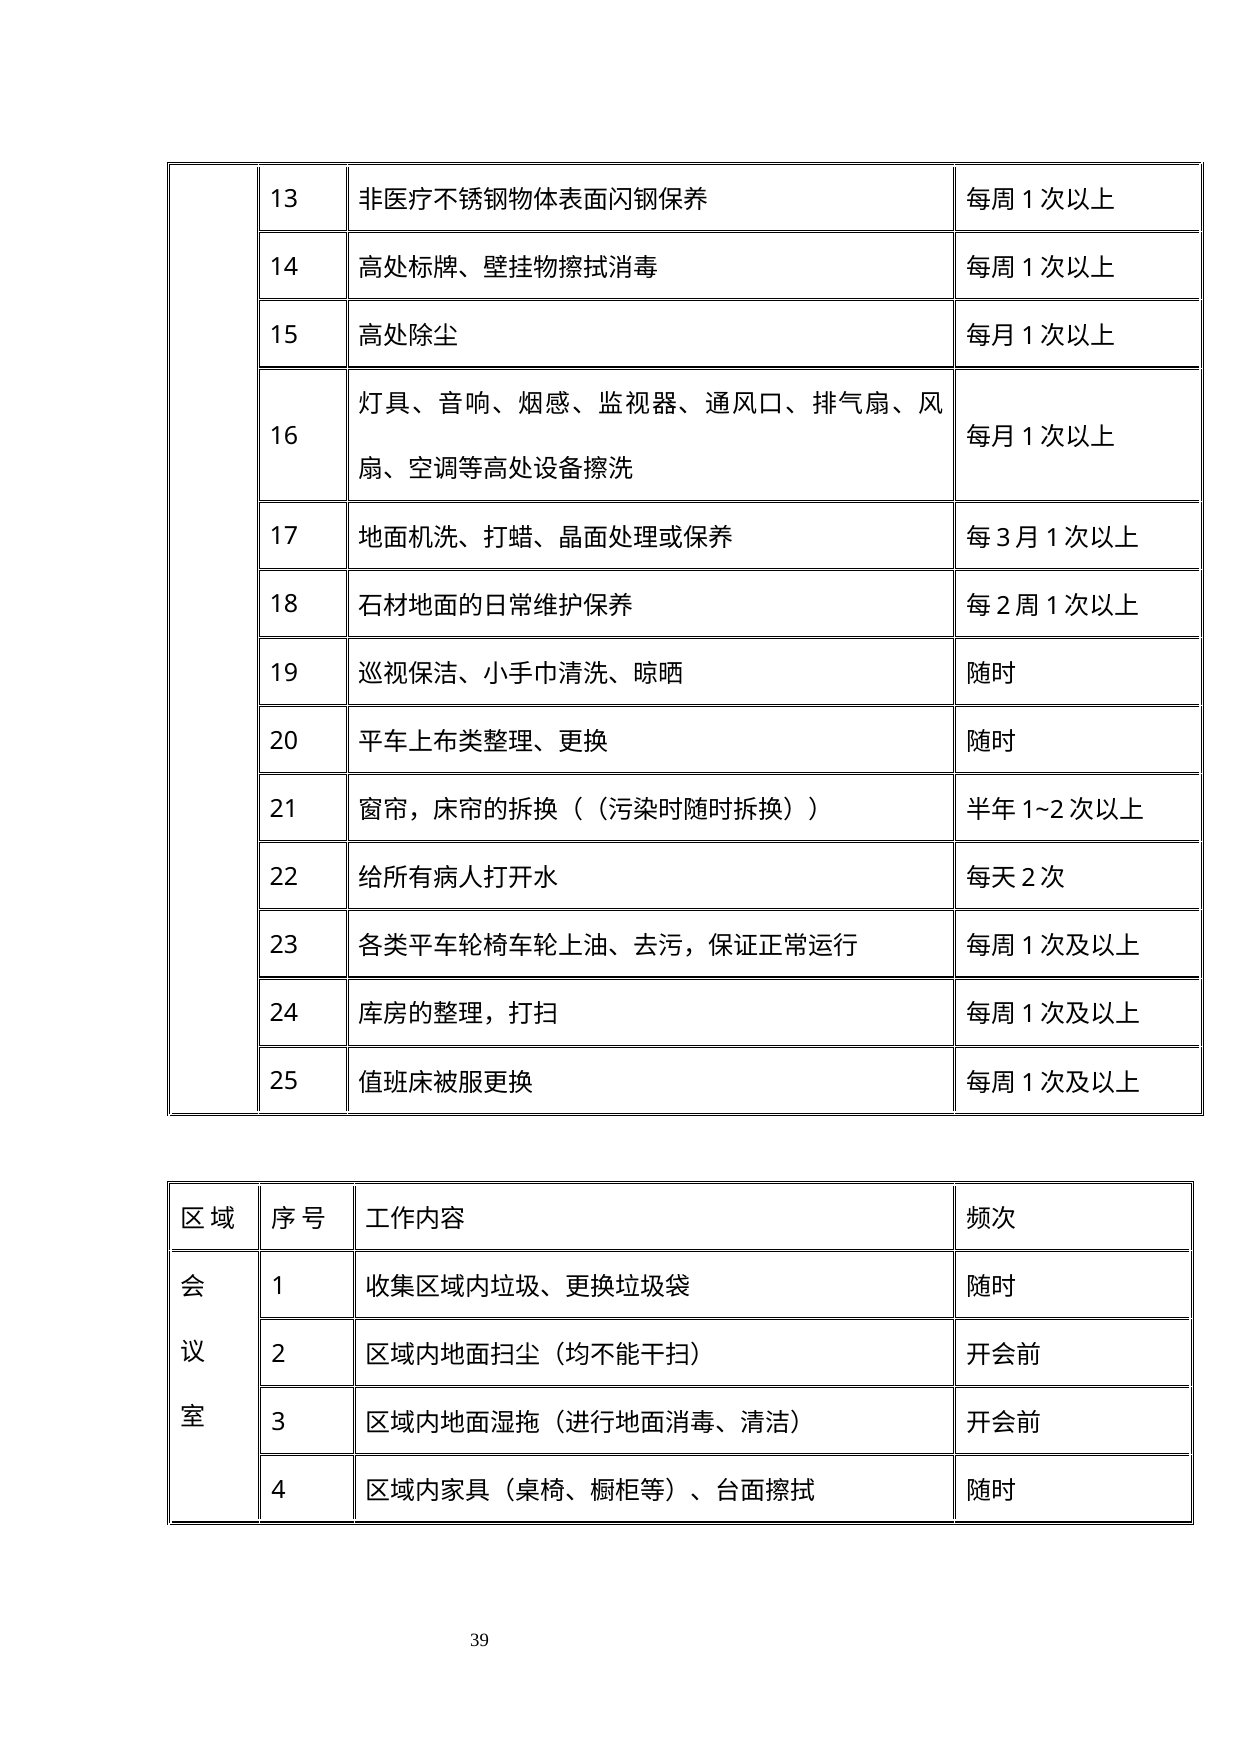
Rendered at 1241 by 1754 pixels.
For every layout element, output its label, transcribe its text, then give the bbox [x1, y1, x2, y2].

table_cell 会 议 室 [169, 1249, 260, 1521]
table_cell 19 [260, 639, 346, 704]
table_cell 每周1次及以上 [955, 908, 1203, 976]
table_cell 16 [260, 370, 346, 499]
table_cell 值班床被服更换 [347, 1045, 955, 1113]
table_header 序 号 [260, 1184, 354, 1249]
table_cell 23 [260, 911, 346, 976]
table_cell 非医疗不锈钢物体表面闪钢保养 [347, 163, 955, 230]
table_cell 14 [260, 233, 346, 298]
table_cell 每周1次及以上 [955, 1045, 1201, 1113]
table_cell 每周1次以上 [955, 230, 1203, 298]
table_cell 15 [260, 301, 346, 366]
table_cell 4 [260, 1456, 354, 1521]
table_cell 平车上布类整理、更换 [349, 707, 953, 772]
table_cell 18 [260, 571, 346, 636]
table_cell 24 [260, 980, 346, 1044]
table_cell 半年1~2次以上 [955, 772, 1203, 840]
table_cell 区域内家具（桌椅、橱柜等）、台面擦拭 [354, 1453, 955, 1521]
table_cell 20 [260, 707, 346, 772]
table_cell 随时 [955, 1453, 1193, 1521]
table_header 工作内容 [354, 1182, 955, 1249]
table_cell 区域内地面湿拖（进行地面消毒、清洁） [356, 1388, 953, 1453]
table_cell 收集区域内垃圾、更换垃圾袋 [356, 1252, 953, 1317]
table_cell 给所有病人打开水 [349, 843, 953, 908]
table_header 区 域 [170, 1182, 260, 1249]
table_cell 窗帘，床帘的拆换（（污染时随时拆换）） [349, 775, 953, 840]
table_cell 13 [258, 165, 347, 230]
table_cell 开会前 [955, 1385, 1193, 1453]
table_cell 开会前 [955, 1317, 1193, 1385]
table_cell 每天2次 [955, 840, 1203, 908]
table_cell 3 [261, 1388, 353, 1453]
table_cell 灯具、音响、烟感、监视器、通风口、排气扇、风扇、空调等高处设备擦洗 [349, 370, 953, 499]
table_cell 17 [260, 503, 346, 568]
table_cell 每周1次以上 [955, 162, 1203, 230]
table_cell 22 [260, 843, 346, 908]
table_cell 随时 [956, 636, 1201, 704]
table_cell 区域内地面扫尘（均不能干扫） [356, 1320, 953, 1385]
table_cell 高处除尘 [349, 301, 953, 366]
table_cell 高处标牌、壁挂物擦拭消毒 [349, 233, 953, 298]
table_cell 随时 [955, 704, 1203, 772]
table_cell 随时 [955, 1249, 1193, 1317]
table_cell 每月1次以上 [955, 298, 1203, 366]
table_cell 库房的整理，打扫 [349, 980, 953, 1044]
table_cell 每月1次以上 [956, 366, 1201, 499]
table_cell 巡视保洁、小手巾清洗、晾晒 [349, 639, 953, 704]
table_cell 各类平车轮椅车轮上油、去污，保证正常运行 [349, 911, 953, 976]
table_cell 25 [258, 1048, 347, 1113]
table_cell 每周1次及以上 [956, 976, 1201, 1044]
table_cell 石材地面的日常维护保养 [349, 571, 953, 636]
table_cell 地面机洗、打蜡、晶面处理或保养 [349, 503, 953, 568]
table_cell 每2周1次以上 [956, 568, 1201, 636]
table_header 频次 [955, 1184, 1191, 1249]
table_cell 2 [261, 1320, 353, 1385]
table_cell 1 [261, 1252, 353, 1317]
table_cell 每3月1次以上 [956, 500, 1201, 568]
table_cell 21 [260, 775, 346, 840]
